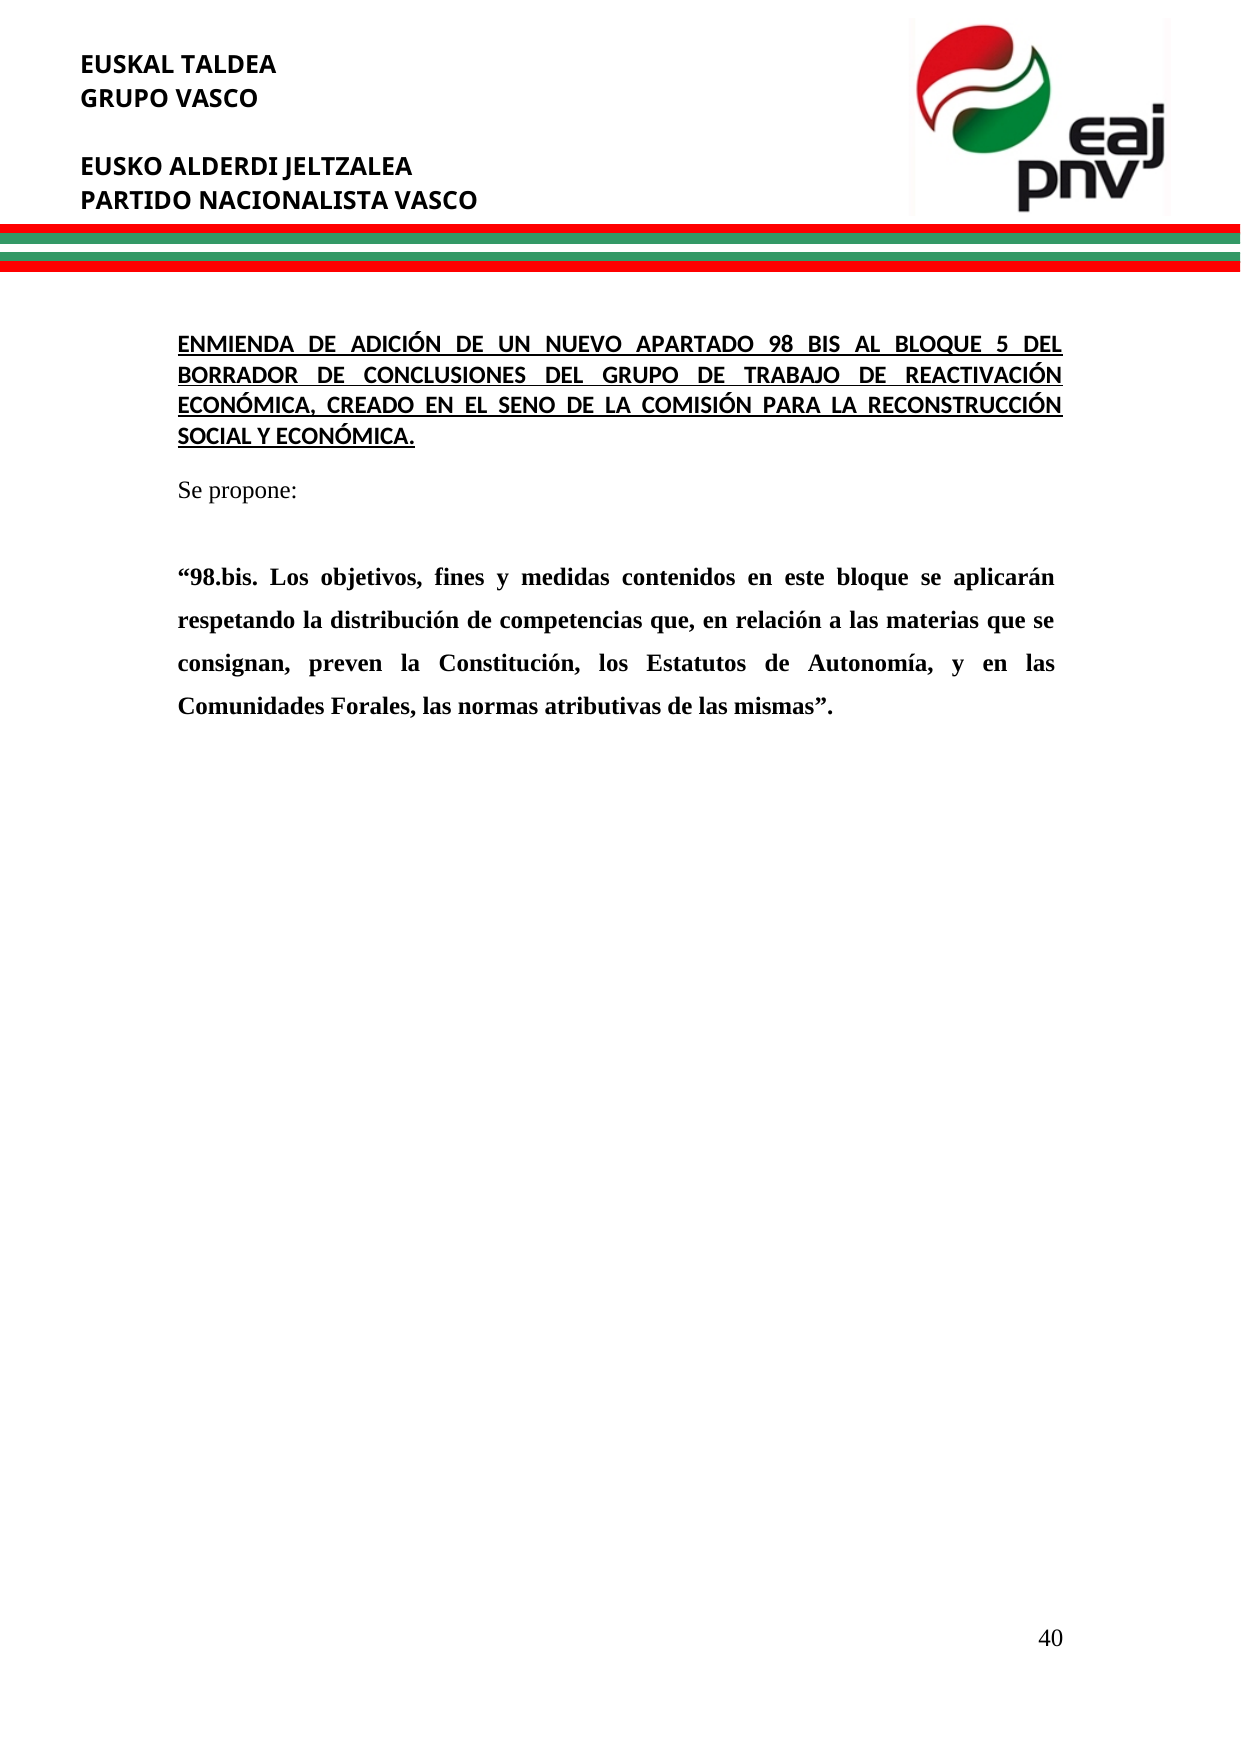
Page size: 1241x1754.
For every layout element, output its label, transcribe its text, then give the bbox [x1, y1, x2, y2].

text ENMIENDA DE ADICIÓN DE UN NUEVO APARTADO 98 bis AL BLOQUE 5 DEL BORRADOR DE conclusiones del Grupo de Trabajo de Reactivación Económica, creado en el seno de la Comisión para la Reconstrucción Social y Económica. [177, 386, 1063, 415]
text ENMIENDA DE ADICIÓN DE UN NUEVO APARTADO 98 bis AL BLOQUE 5 DEL BORRADOR DE conclusiones del Grupo de Trabajo de Reactivación Económica, creado en el seno de la Comisión para la Reconstrucción Social y Económica. [177, 355, 1063, 385]
text ENMIENDA DE ADICIÓN DE UN NUEVO APARTADO 98 bis AL BLOQUE 5 DEL BORRADOR DE conclusiones del Grupo de Trabajo de Reactivación Económica, creado en el seno de la Comisión para la Reconstrucción Social y Económica. [177, 416, 1063, 450]
picture [908, 18, 1171, 216]
text ENMIENDA DE ADICIÓN DE UN NUEVO APARTADO 98 bis AL BLOQUE 5 DEL BORRADOR DE conclusiones del Grupo de Trabajo de Reactivación Económica, creado en el seno de la Comisión para la Reconstrucción Social y Económica. [177, 328, 1063, 354]
text Se propone: [177, 475, 1063, 504]
text “98.bis. Los objetivos, fines y medidas contenidos en este bloque se aplicarán respetando la distribución de competencias que, en relación a las materias que se consignan, preven la Constitución, los Estatutos de Autonomía, y en las Comunidades Forales, las normas atributivas de las mismas”. [177, 562, 1056, 720]
